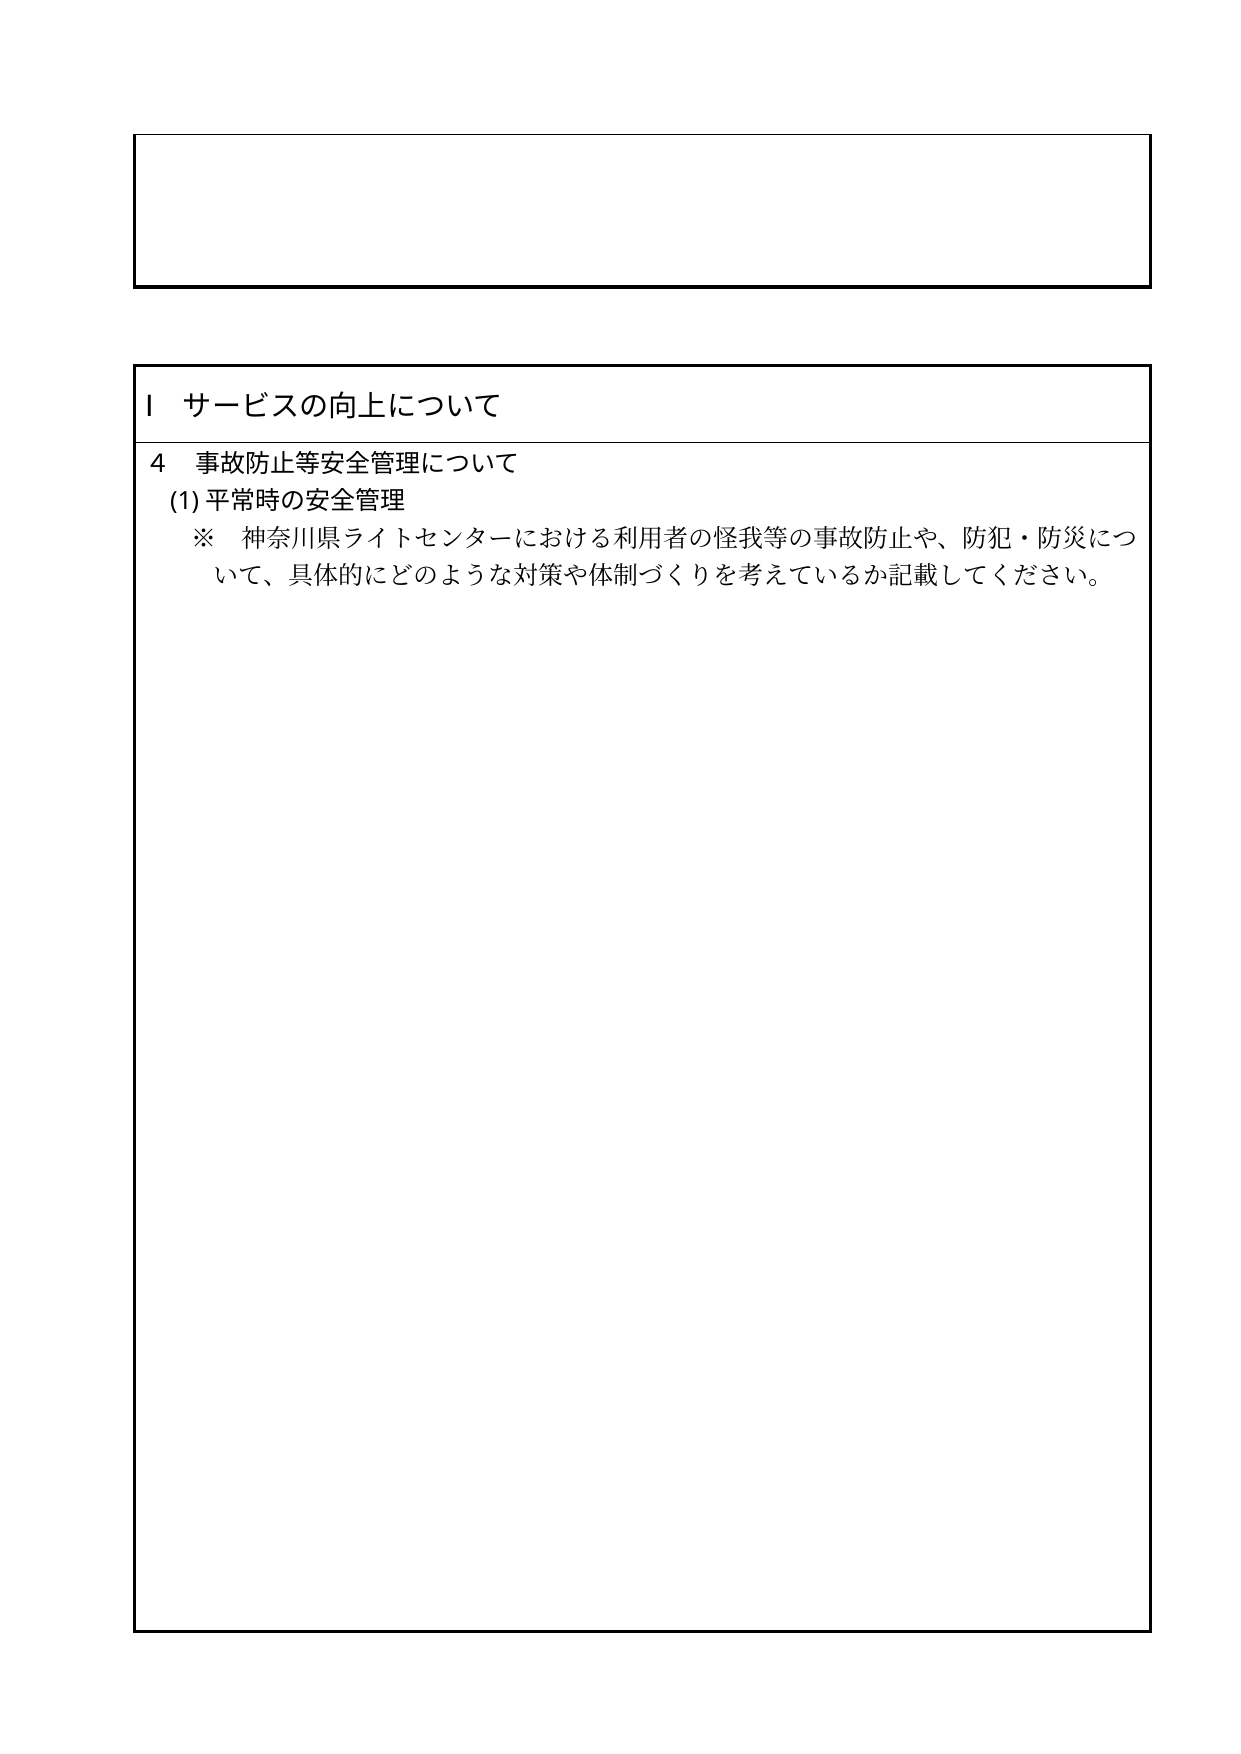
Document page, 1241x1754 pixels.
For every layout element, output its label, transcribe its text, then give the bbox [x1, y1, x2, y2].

table_header Ⅰ サービスの向上について [136, 367, 1149, 442]
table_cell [136, 135, 1149, 285]
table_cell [136, 443, 1149, 1630]
